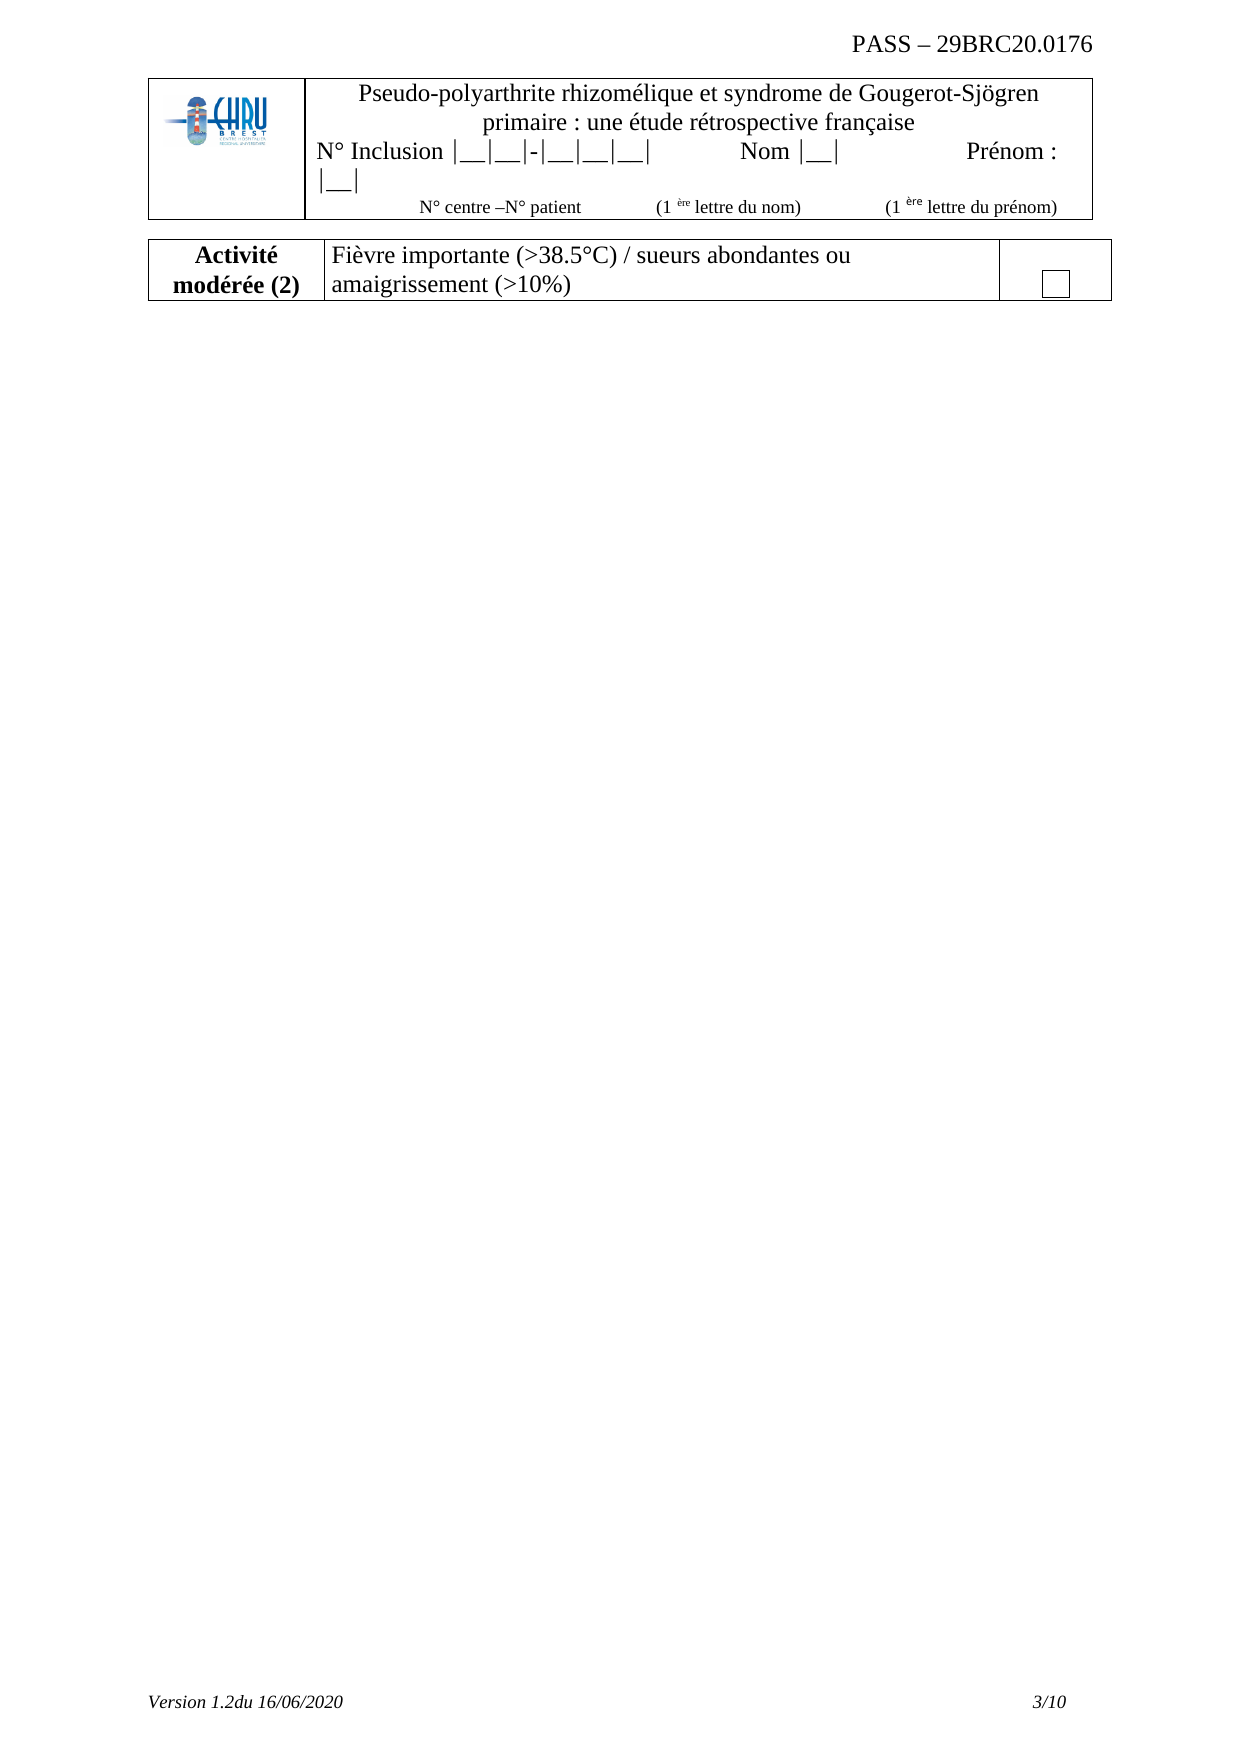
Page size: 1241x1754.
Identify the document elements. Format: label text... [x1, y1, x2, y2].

table_cell Fièvre importante (>38.5°C) / sueurs abondantes ou amaigrissement (>10%) [325, 240, 999, 300]
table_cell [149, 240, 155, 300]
table_cell [1000, 240, 1111, 300]
